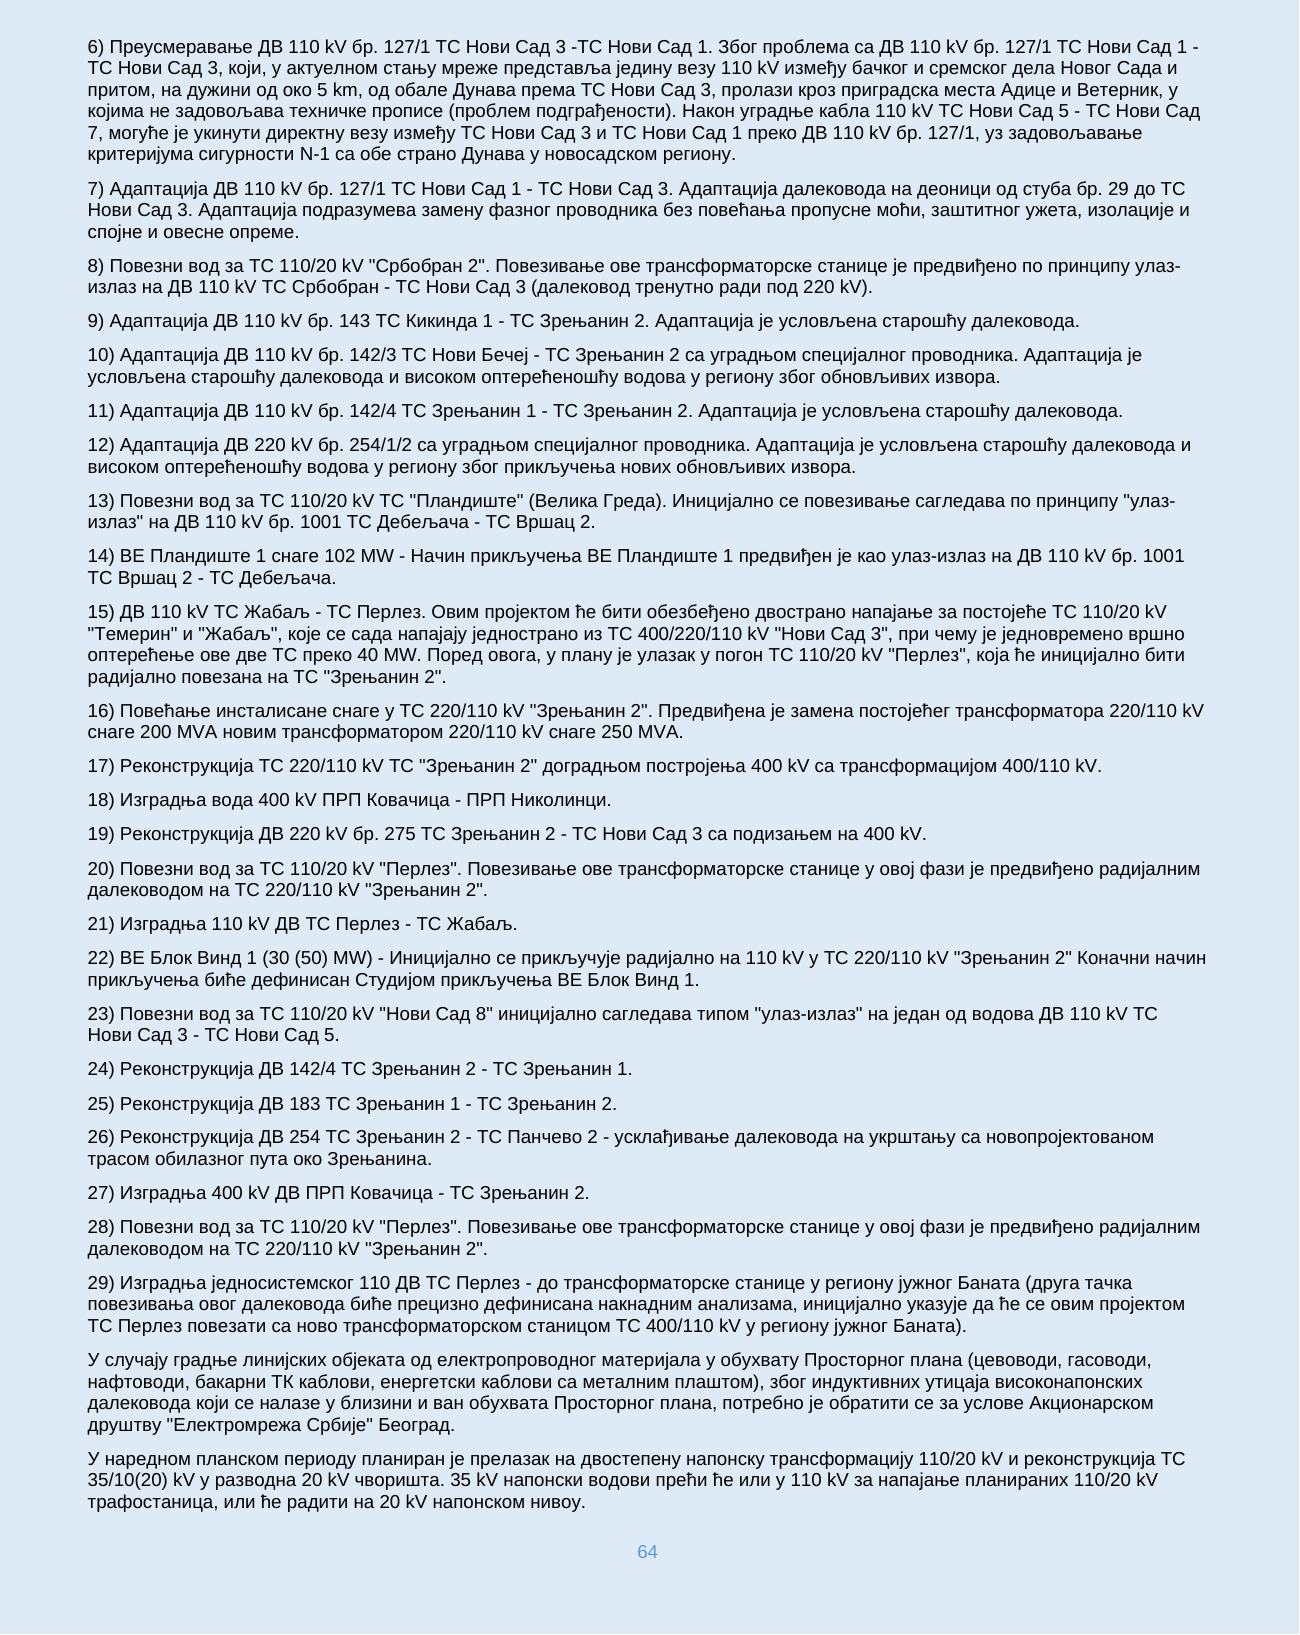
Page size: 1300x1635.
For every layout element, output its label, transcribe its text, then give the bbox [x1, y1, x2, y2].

text 20) Повезни вод за ТС 110/20 kV "Перлез". Повезивање ове трансформаторске станице у овој фази je предвиђено радијалним далеководом на ТС 220/110 kV "Зрењанин 2". [87, 857, 1207, 900]
text 22) ВЕ Блок Винд 1 (30 (50) MW) - Иницијално се прикључује радијално на 110 kV у ТС 220/110 kV "Зрењанин 2" Коначни начин прикључења биће дефинисан Студијом прикључења ВЕ Блок Винд 1. [87, 947, 1207, 990]
text 27) Изградња 400 kV ДВ ПРП Ковачица - ТС Зрењанин 2. [87, 1182, 1207, 1203]
text 8) Повезни вод за ТС 110/20 kV "Србобран 2". Повезивање ове трансформаторске станице je предвиђено по принципу улаз-излаз на ДВ 110 kV ТС Србобран - ТС Нови Сад 3 (далековод тренутно ради под 220 kV). [87, 254, 1207, 298]
text 11) Адаптација ДВ 110 kV бр. 142/4 ТС Зрењанин 1 - ТС Зрењанин 2. Адаптација je условљена старошћу далековода. [87, 400, 1207, 421]
text 15) ДВ 110 kV ТС Жабаљ - ТС Перлез. Овим пројектом ће бити обезбеђено двострано напајање за постојеће ТС 110/20 kV "Темерин" и "Жабаљ", које се сада напајају једнострано из ТС 400/220/110 kV "Нови Сад 3", при чему je једновремено вршно оптерећење ове две ТС преко 40 MW. Поред овога, у плану je улазак у погон ТС 110/20 kV "Перлез", која ће иницијално бити радијално повезана на ТС "Зрењанин 2". [87, 601, 1207, 687]
text 28) Повезни вод за ТС 110/20 kV "Перлез". Повезивање ове трансформаторске станице у овој фази je предвиђено радијалним далеководом на ТС 220/110 kV "Зрењанин 2". [87, 1216, 1207, 1259]
text 12) Адаптација ДВ 220 kV бр. 254/1/2 са уградњом специјалног проводника. Адаптација je условљена старошћу далековода и високом оптерећеношћу водова у региону због прикључења нових обновљивих извора. [87, 434, 1207, 477]
text 17) Реконструкција ТС 220/110 kV ТС "Зрењанин 2" доградњом постројења 400 kV са трансформацијом 400/110 kV. [87, 755, 1207, 777]
text 18) Изградња вода 400 kV ПРП Ковачица - ПРП Николинци. [87, 789, 1207, 811]
text 16) Повећање инсталисане снаге у ТС 220/110 kV "Зрењанин 2". Предвиђена je замена постојећег трансформатора 220/110 kV снаге 200 MVA новим трансформатором 220/110 kV снаге 250 MVA. [87, 699, 1207, 743]
text 9) Адаптација ДВ 110 kV бр. 143 ТС Кикинда 1 - ТС Зрењанин 2. Адаптација je условљена старошћу далековода. [87, 310, 1207, 332]
text 29) Изградња једносистемског 110 ДВ ТС Перлез - до трансформаторске станице у региону јужног Баната (друга тачка повезивања овог далековода биће прецизно дефинисана накнадним анализама, иницијално указује да ће се овим пројектом ТС Перлез повезати са ново трансформаторском станицом ТС 400/110 kV у региону јужног Баната). [87, 1272, 1207, 1336]
text 21) Изградња 110 kV ДВ ТС Перлез - ТС Жабаљ. [87, 913, 1207, 934]
text 6) Преусмеравање ДВ 110 kV бр. 127/1 ТС Нови Сад 3 -ТС Нови Сад 1. Због проблема са ДВ 110 kV бр. 127/1 ТС Нови Сад 1 - ТС Нови Сад 3, који, у актуелном стању мреже представља једину везу 110 kV између бачког и сремског дела Новог Сада и притом, на дужини од око 5 km, од обале Дунава према ТС Нови Сад 3, пролази кроз приградска места Адице и Ветерник, у којима не задовољава техничке прописе (проблем подграђености). Након уградње кабла 110 kV ТС Нови Сад 5 - ТС Нови Сад 7, могуће je укинути директну везу између ТС Нови Сад 3 и ТС Нови Сад 1 преко ДВ 110 kV бр. 127/1, уз задовољавање критеријума сигурности N-1 са обе страно Дунава у новосадском региону. [87, 35, 1207, 165]
text У случају градње линијских објеката од електропроводног материјала у обухвату Просторног плана (цевоводи, гасоводи, нафтоводи, бакарни ТК каблови, енергетски каблови са металним плаштом), због индуктивних утицаја високонапонских далековода који се налазе у близини и ван обухвата Просторног плана, потребно је обратити се за услове Акционарском друштву "Електромрежа Србије" Београд. [87, 1349, 1207, 1435]
text У наредном планском периоду планиран је прелазак на двостепену напонску трансформацију 110/20 kV и реконструкција ТС 35/10(20) kV у разводна 20 kV чворишта. 35 kV напонски водови прећи ће или у 110 kV за напајање планираних 110/20 kV трафостаница, или ће радити на 20 kV напонском нивоу. [87, 1448, 1207, 1512]
text 24) Реконструкција ДВ 142/4 ТС Зрењанин 2 - ТС Зрењанин 1. [87, 1058, 1207, 1080]
text 25) Реконструкција ДВ 183 ТС Зрењанин 1 - ТС Зрењанин 2. [87, 1092, 1207, 1114]
text 23) Повезни вод за ТС 110/20 kV "Нови Сад 8" иницијално сагледава типом "улаз-излаз" на један од водова ДВ 110 kV ТС Нови Сад 3 - ТС Нови Сад 5. [87, 1003, 1207, 1046]
text 19) Реконструкција ДВ 220 kV бр. 275 ТС Зрењанин 2 - ТС Нови Сад 3 са подизањем на 400 kV. [87, 823, 1207, 845]
text 14) ВЕ Пландиште 1 снаге 102 MW - Начин прикључења ВЕ Пландиште 1 предвиђен je као улаз-излаз на ДВ 110 kV бр. 1001 ТС Вршац 2 - ТС Дебељача. [87, 545, 1207, 588]
text 7) Адаптација ДВ 110 kV бр. 127/1 ТС Нови Сад 1 - ТС Нови Сад 3. Адаптација далековода на деоници од стуба бр. 29 до ТС Нови Сад 3. Адаптација подразумева замену фазног проводника без повећања пропусне моћи, заштитног ужета, изолације и спојне и овесне опреме. [87, 177, 1207, 242]
text 10) Адаптација ДВ 110 kV бр. 142/3 ТС Нови Бечеј - ТС Зрењанин 2 са уградњом специјалног проводника. Адаптација je условљена старошћу далековода и високом оптерећеношћу водова у региону због обновљивих извора. [87, 344, 1207, 387]
text 13) Повезни вод за ТС 110/20 kV TC "Пландиште" (Велика Греда). Иницијално се повезивање сагледава пo принципу "улаз-излаз" на ДВ 110 kV бр. 1001 ТС Дебељача - ТС Вршац 2. [87, 489, 1207, 533]
text 26) Реконструкција ДВ 254 ТС Зрењанин 2 - ТС Панчево 2 - усклађивање далековода на укрштању са новопројектованом трасом обилазног пута око Зрењанина. [87, 1126, 1207, 1169]
